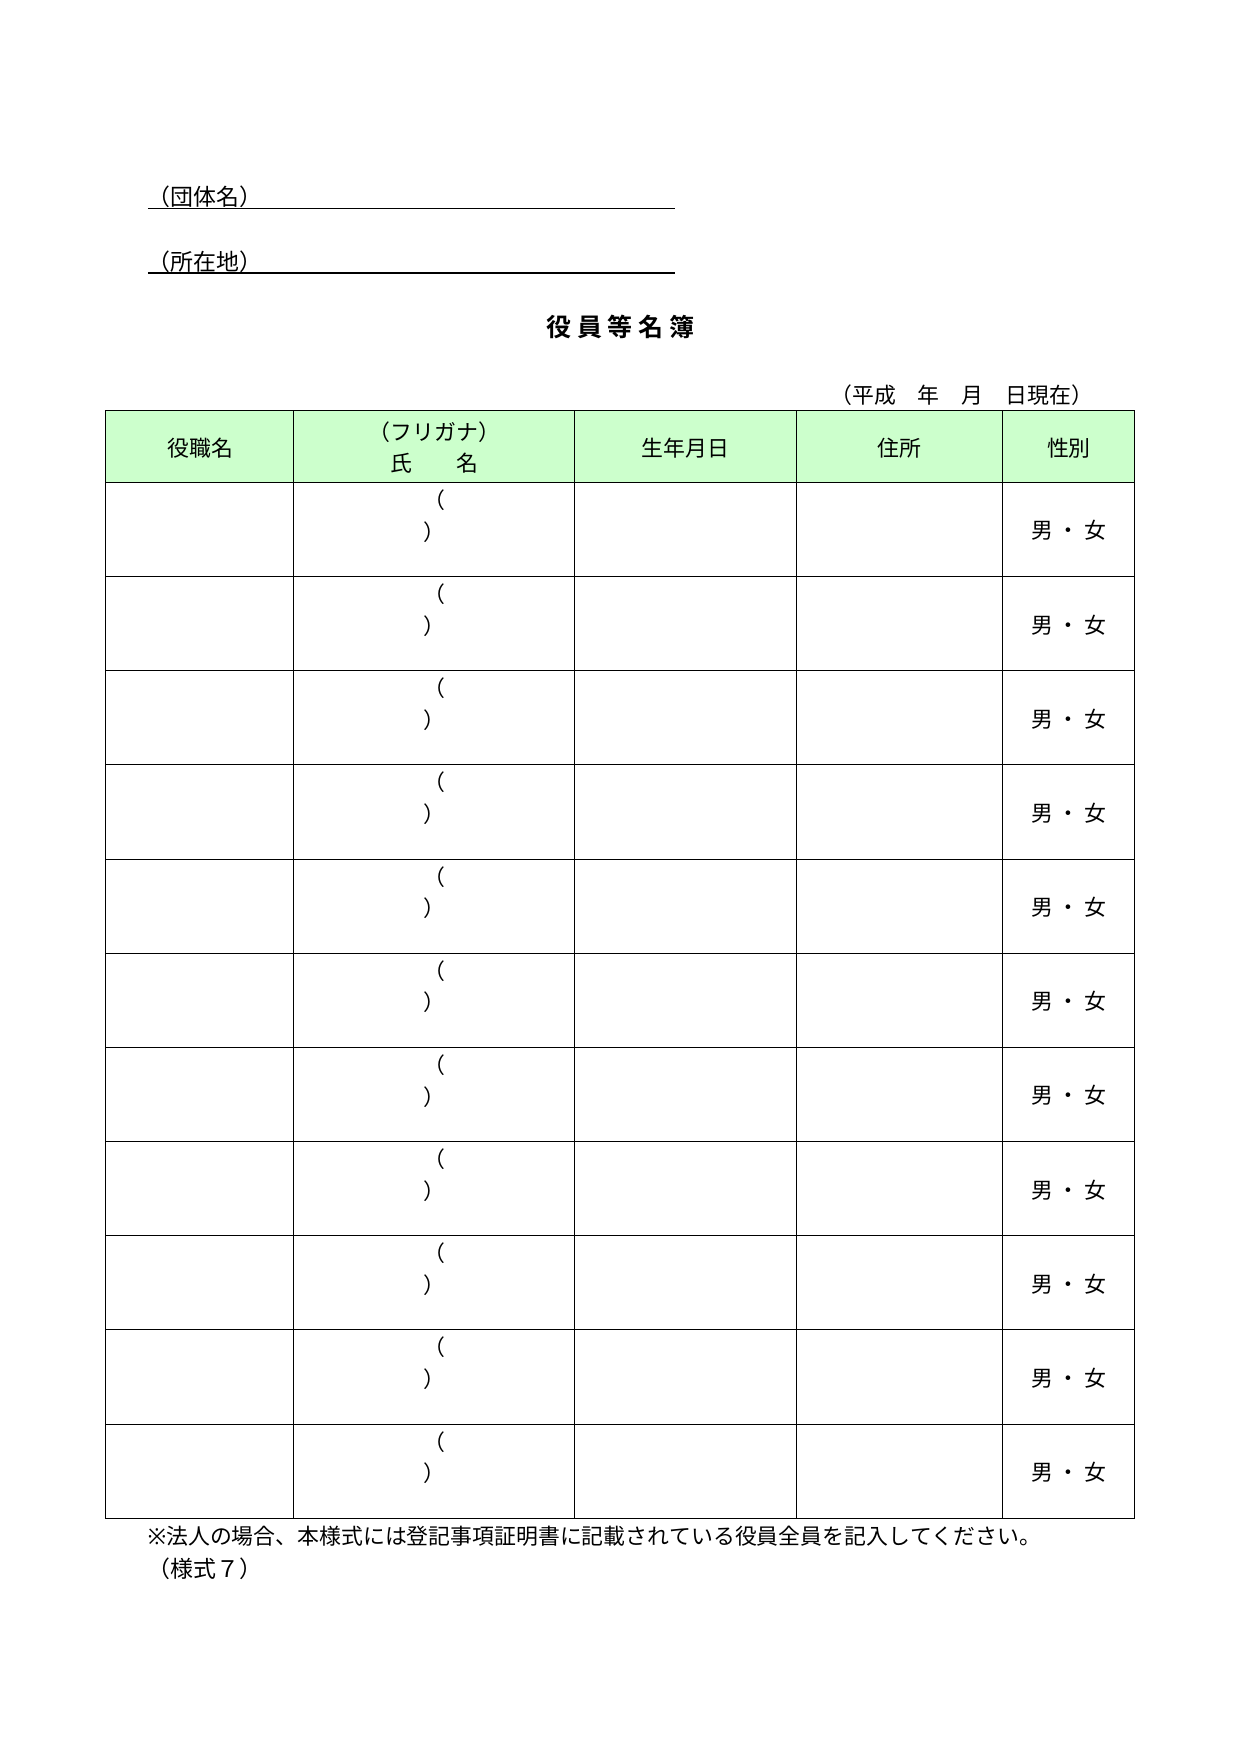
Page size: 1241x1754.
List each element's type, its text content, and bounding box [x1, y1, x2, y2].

table_cell 男 ・ 女 [1003, 577, 1134, 670]
table_header 役職名 [106, 411, 293, 482]
table_cell [575, 1236, 796, 1329]
table_cell （ ） [294, 671, 574, 764]
table_cell [575, 1142, 796, 1235]
table_cell [106, 765, 293, 858]
table_cell 男 ・ 女 [1003, 1048, 1134, 1141]
table_cell 男 ・ 女 [1003, 1142, 1134, 1235]
table_cell [106, 483, 293, 576]
table_cell [797, 1330, 1002, 1423]
table_cell [106, 1236, 293, 1329]
text 役 員 等 名 簿 [148, 308, 1092, 344]
table_cell （ ） [294, 954, 574, 1047]
table_cell 男 ・ 女 [1003, 954, 1134, 1047]
table_cell [106, 671, 293, 764]
text （所在地） [148, 243, 1092, 277]
table_cell [575, 577, 796, 670]
table_cell 男 ・ 女 [1003, 483, 1134, 576]
table_header （フリガナ） 氏 名 [294, 411, 574, 482]
table_cell [106, 860, 293, 953]
table_cell 男 ・ 女 [1003, 860, 1134, 953]
table_cell [575, 765, 796, 858]
table_cell （ ） [294, 483, 574, 576]
table_cell [797, 765, 1002, 858]
table_cell [575, 483, 796, 576]
table_cell [797, 671, 1002, 764]
table_cell [106, 1330, 293, 1423]
table_cell [797, 1142, 1002, 1235]
table_cell （ ） [294, 860, 574, 953]
table_cell 男 ・ 女 [1003, 1236, 1134, 1329]
table_cell 男 ・ 女 [1003, 1330, 1134, 1423]
table_cell 男 ・ 女 [1003, 671, 1134, 764]
table_cell （ ） [294, 1236, 574, 1329]
text （様式７） [148, 1550, 1092, 1584]
table_cell [106, 1142, 293, 1235]
table_header 生年月日 [575, 411, 796, 482]
table_cell [797, 483, 1002, 576]
table_header 住所 [797, 411, 1002, 482]
table_cell [797, 954, 1002, 1047]
table_cell [575, 1048, 796, 1141]
table_cell [797, 1425, 1002, 1518]
table_cell 男 ・ 女 [1003, 1425, 1134, 1518]
table_cell （ ） [294, 765, 574, 858]
table_cell （ ） [294, 1330, 574, 1423]
table_header 性別 [1003, 411, 1134, 482]
table_cell [797, 860, 1002, 953]
table_cell [106, 577, 293, 670]
table_cell [797, 1048, 1002, 1141]
text （団体名） [148, 179, 1092, 212]
table_cell （ ） [294, 577, 574, 670]
table_cell （ ） [294, 1048, 574, 1141]
table_cell （ ） [294, 1142, 574, 1235]
table_cell [575, 860, 796, 953]
table_cell [106, 1048, 293, 1141]
table_cell [106, 1425, 293, 1518]
table_cell [575, 1330, 796, 1423]
text ※法人の場合、本様式には登記事項証明書に記載されている役員全員を記入してください。 [148, 1519, 1092, 1550]
table_cell [797, 1236, 1002, 1329]
table_cell （ ） [294, 1425, 574, 1518]
table_cell [575, 1425, 796, 1518]
table_cell [797, 577, 1002, 670]
table_cell [575, 954, 796, 1047]
table_cell 男 ・ 女 [1003, 765, 1134, 858]
table_cell [575, 671, 796, 764]
table_cell [106, 954, 293, 1047]
text （平成 年 月 日現在） [148, 378, 1092, 410]
